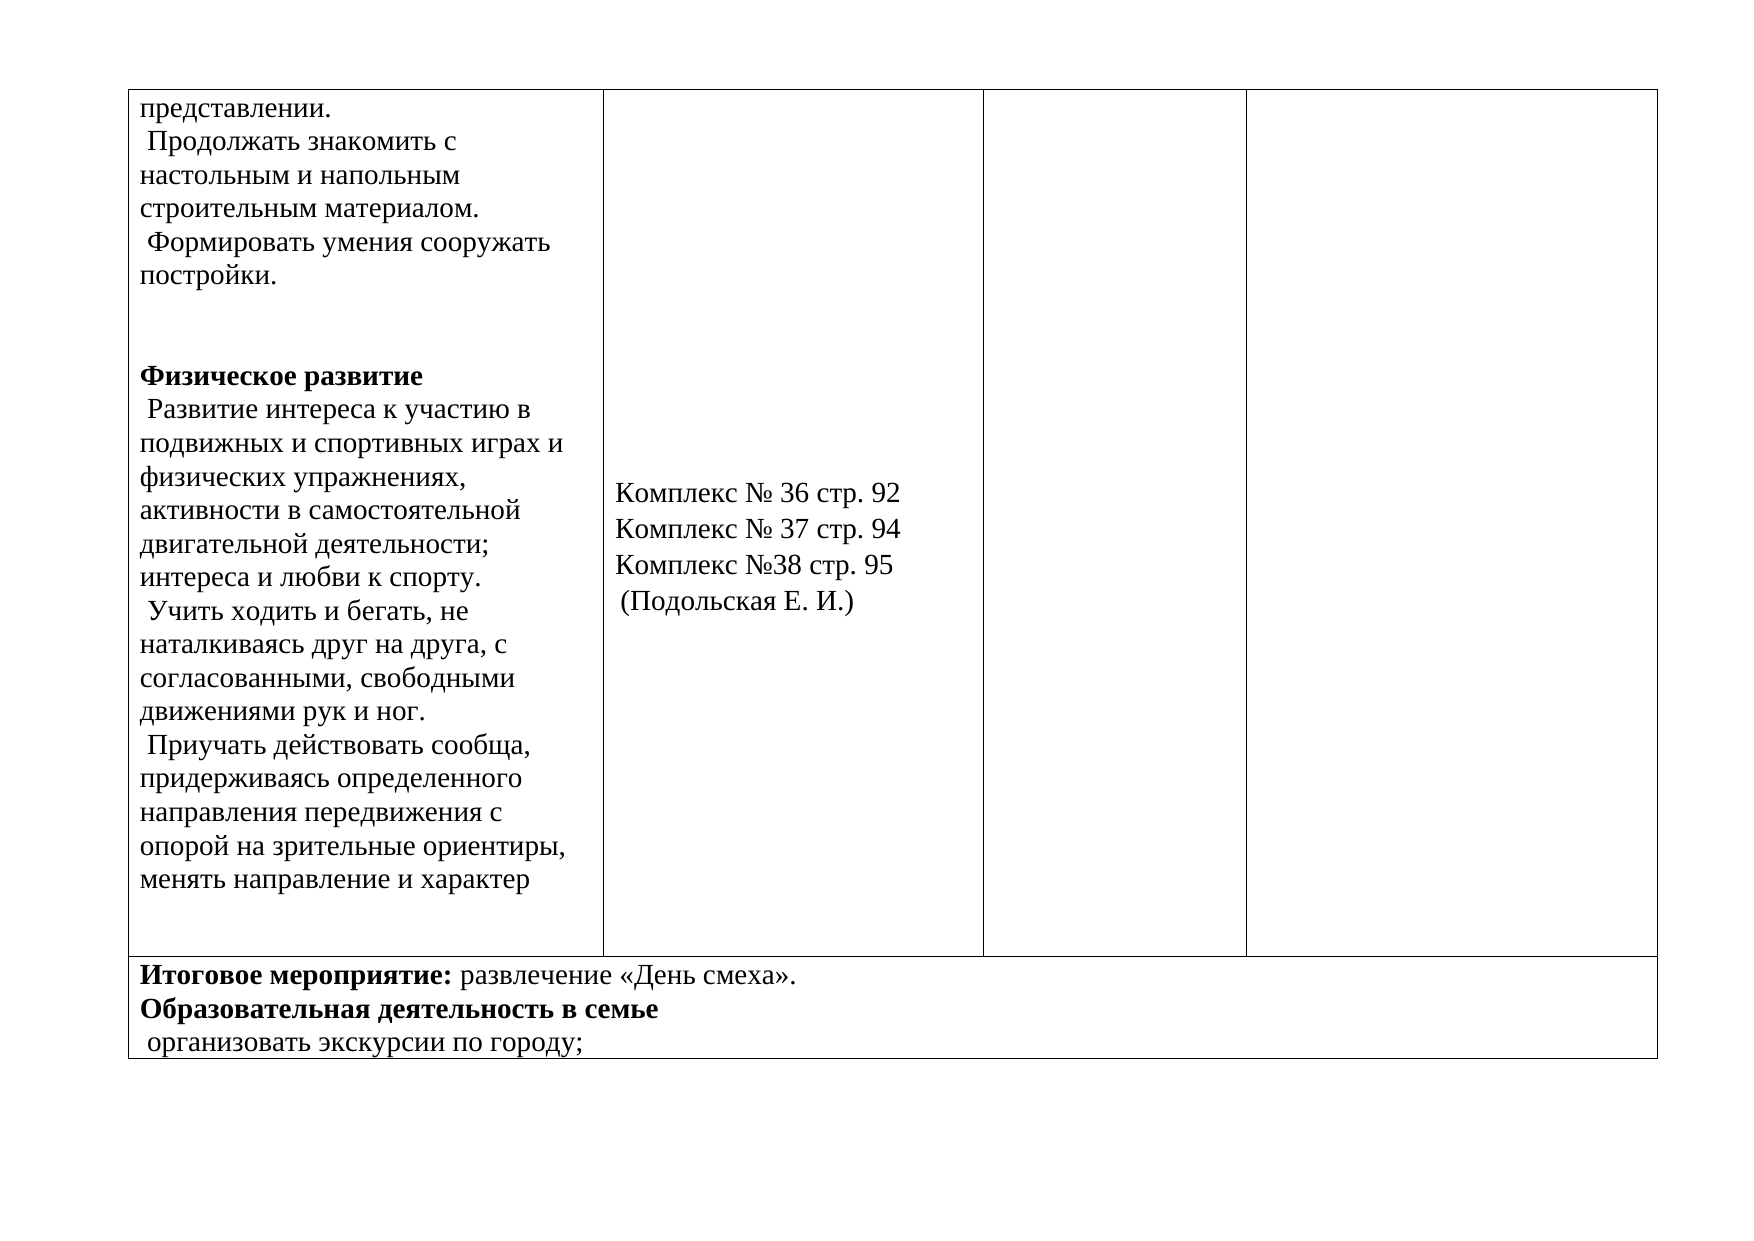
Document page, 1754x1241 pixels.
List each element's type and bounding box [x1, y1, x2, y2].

table_cell [604, 90, 983, 956]
table_cell [129, 957, 1657, 1058]
table_cell [129, 90, 603, 956]
table_cell [1247, 90, 1657, 956]
table_cell [984, 90, 1246, 956]
